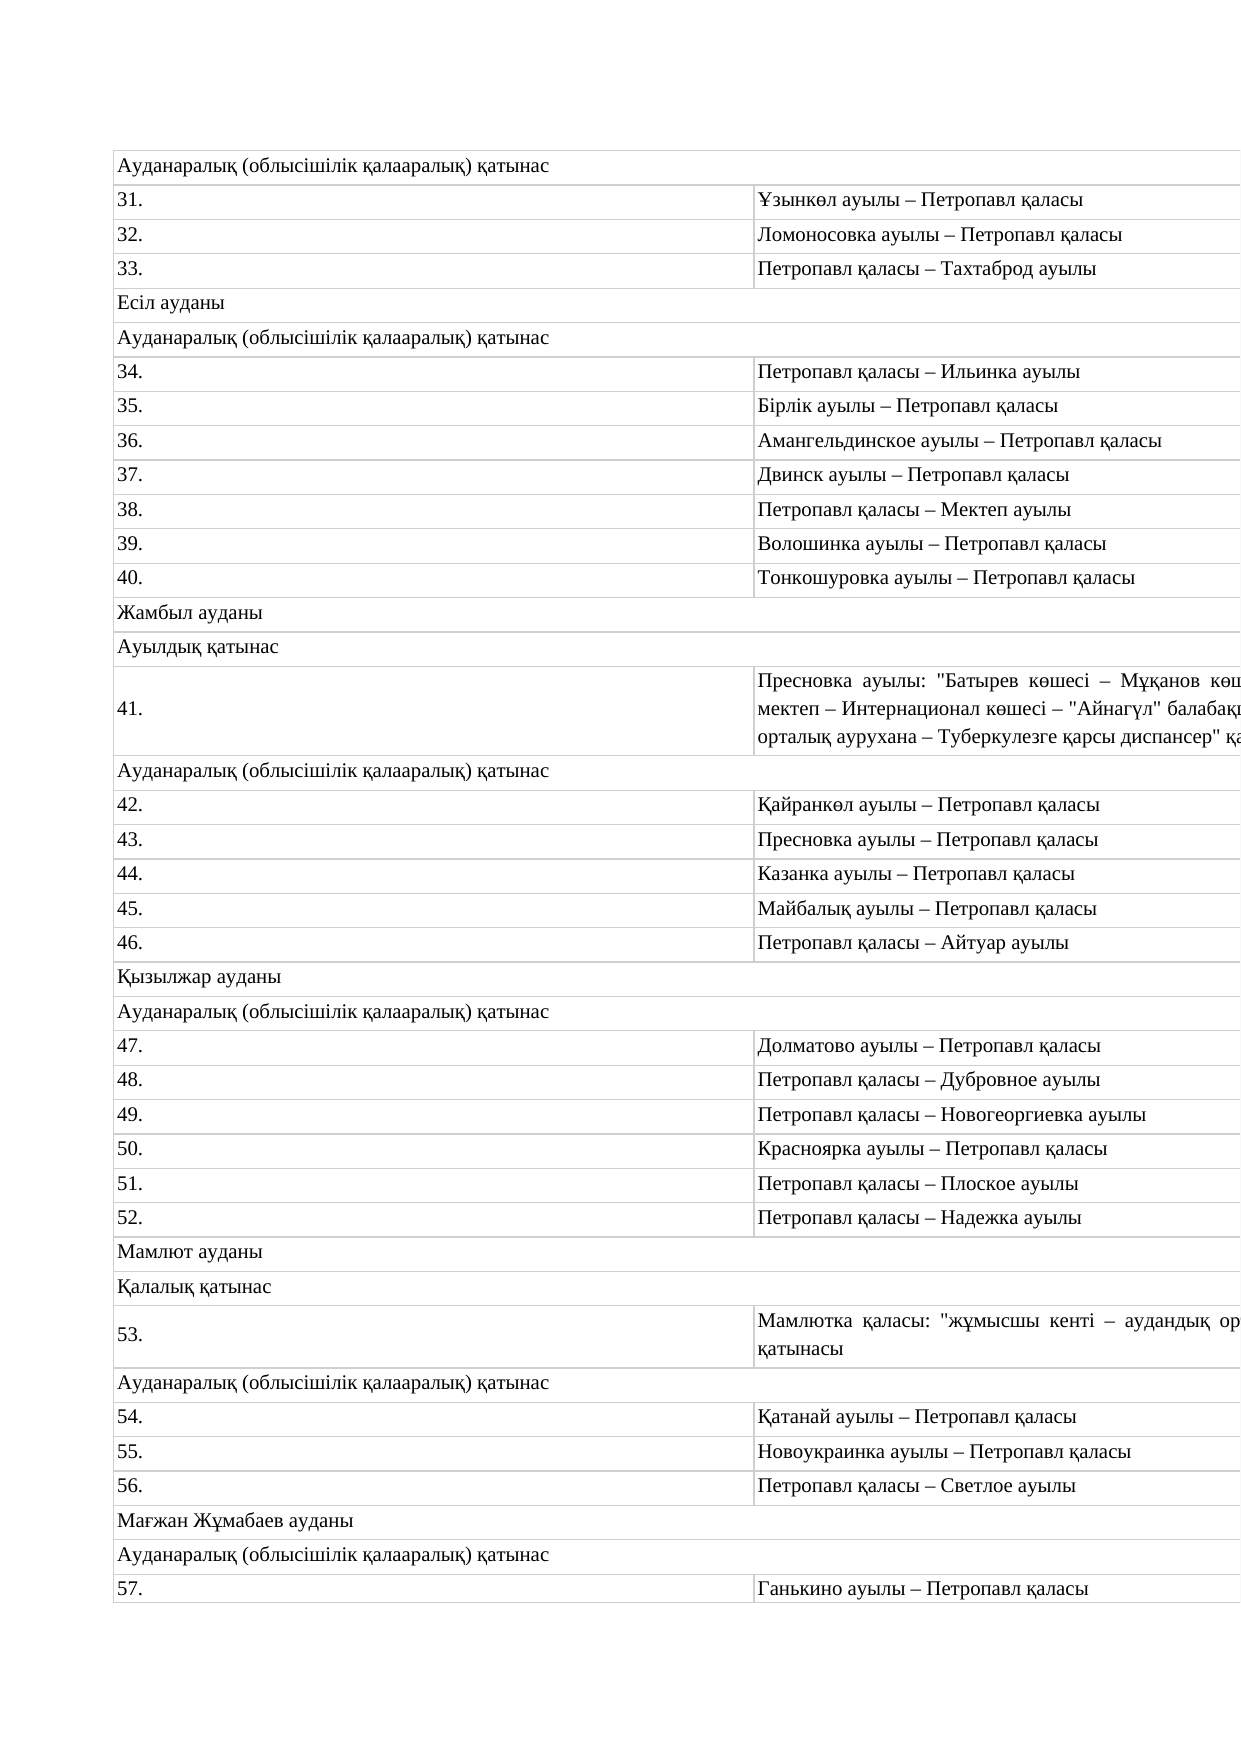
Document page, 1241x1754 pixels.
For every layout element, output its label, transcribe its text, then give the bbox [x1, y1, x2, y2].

table_cell 46. [114, 928, 753, 961]
table_cell Қатанай ауылы – Петропавл қаласы [755, 1403, 1240, 1436]
table_cell Петропавл қаласы – Новогеоргиевка ауылы [755, 1100, 1240, 1133]
table_cell 45. [114, 894, 753, 927]
table_cell Волошинка ауылы – Петропавл қаласы [755, 529, 1240, 562]
table_cell 31. [114, 186, 753, 219]
table_cell 35. [114, 392, 753, 425]
table_cell 40. [114, 564, 753, 597]
table_cell Есіл ауданы [114, 289, 1240, 322]
table_cell Ауданаралық (облысішілік қалааралық) қатынас [114, 756, 1240, 789]
table_cell Долматово ауылы – Петропавл қаласы [755, 1031, 1240, 1064]
table_cell Жамбыл ауданы [114, 598, 1240, 631]
table_cell 47. [114, 1031, 753, 1064]
table_cell 33. [114, 254, 753, 287]
table_cell 50. [114, 1135, 753, 1168]
table_cell Тонкошуровка ауылы – Петропавл қаласы [755, 564, 1240, 597]
table_cell Қызылжар ауданы [114, 963, 1240, 996]
table_cell Петропавл қаласы – Мектеп ауылы [755, 495, 1240, 528]
table_cell Двинск ауылы – Петропавл қаласы [755, 461, 1240, 494]
table_cell Казанка ауылы – Петропавл қаласы [755, 860, 1240, 893]
table_cell Петропавл қаласы – Айтуар ауылы [755, 928, 1240, 961]
table_cell Ұзынкөл ауылы – Петропавл қаласы [755, 186, 1240, 219]
table_cell Қайранкөл ауылы – Петропавл қаласы [755, 791, 1240, 824]
table_cell 36. [114, 426, 753, 459]
table_cell Петропавл қаласы – Надежка ауылы [755, 1203, 1240, 1236]
table_cell Қалалық қатынас [114, 1272, 1240, 1305]
table_cell Петропавл қаласы – Светлое ауылы [755, 1472, 1240, 1505]
table_cell 52. [114, 1203, 753, 1236]
table_cell 37. [114, 461, 753, 494]
table_cell Пресновка ауылы: "Батырев көшесi – Мұқанов көшесi – № 1 орта мектеп – Интернационал көшесi – "Айнагүл" балабақшасы – аудандық орталық аурухана – Туберкулезге қарсы диспансер" қатынасы [755, 667, 1240, 755]
table_cell 41. [114, 667, 753, 755]
table_cell Мамлют ауданы [114, 1238, 1240, 1271]
table_cell Мамлютка қаласы: "жұмысшы кенті – аудандық орталық аурухана" қатынасы [755, 1306, 1240, 1367]
table_cell 32. [114, 220, 753, 253]
table_cell 42. [114, 791, 753, 824]
table_cell Ауданаралық (облысішілік қалааралық) қатынас [114, 1540, 1240, 1573]
table_cell Петропавл қаласы – Тахтаброд ауылы [755, 254, 1240, 287]
table_cell Пресновка ауылы – Петропавл қаласы [755, 825, 1240, 858]
table_cell 48. [114, 1066, 753, 1099]
table_cell Петропавл қаласы – Плоское ауылы [755, 1169, 1240, 1202]
table_cell Амангельдинское ауылы – Петропавл қаласы [755, 426, 1240, 459]
table_cell 34. [114, 358, 753, 391]
table_cell 55. [114, 1437, 753, 1470]
table_cell Ломоносовка ауылы – Петропавл қаласы [755, 220, 1240, 253]
table_cell Ауданаралық (облысішілік қалааралық) қатынас [114, 323, 1240, 356]
table_cell 39. [114, 529, 753, 562]
table_cell 38. [114, 495, 753, 528]
table_cell Петропавл қаласы – Дубровное ауылы [755, 1066, 1240, 1099]
table_cell Ауылдық қатынас [114, 633, 1240, 666]
table_cell Ауданаралық (облысішілік қалааралық) қатынас [114, 997, 1240, 1030]
table_cell Петропавл қаласы – Ильинка ауылы [755, 358, 1240, 391]
table_cell Ауданаралық (облысішілік қалааралық) қатынас [114, 1369, 1240, 1402]
table_cell 43. [114, 825, 753, 858]
table_cell 44. [114, 860, 753, 893]
table_cell 49. [114, 1100, 753, 1133]
table_cell 51. [114, 1169, 753, 1202]
table_cell Ауданаралық (облысішілік қалааралық) қатынас [114, 151, 1240, 184]
table_cell 57. [114, 1575, 753, 1602]
table_cell 54. [114, 1403, 753, 1436]
table_cell Новоукраинка ауылы – Петропавл қаласы [755, 1437, 1240, 1470]
table_cell 56. [114, 1472, 753, 1505]
table_cell Мағжан Жұмабаев ауданы [114, 1506, 1240, 1539]
table_cell Бірлік ауылы – Петропавл қаласы [755, 392, 1240, 425]
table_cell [755, 1575, 1240, 1602]
table_cell Красноярка ауылы – Петропавл қаласы [755, 1135, 1240, 1168]
table_cell 53. [114, 1306, 753, 1367]
table_cell Майбалық ауылы – Петропавл қаласы [755, 894, 1240, 927]
